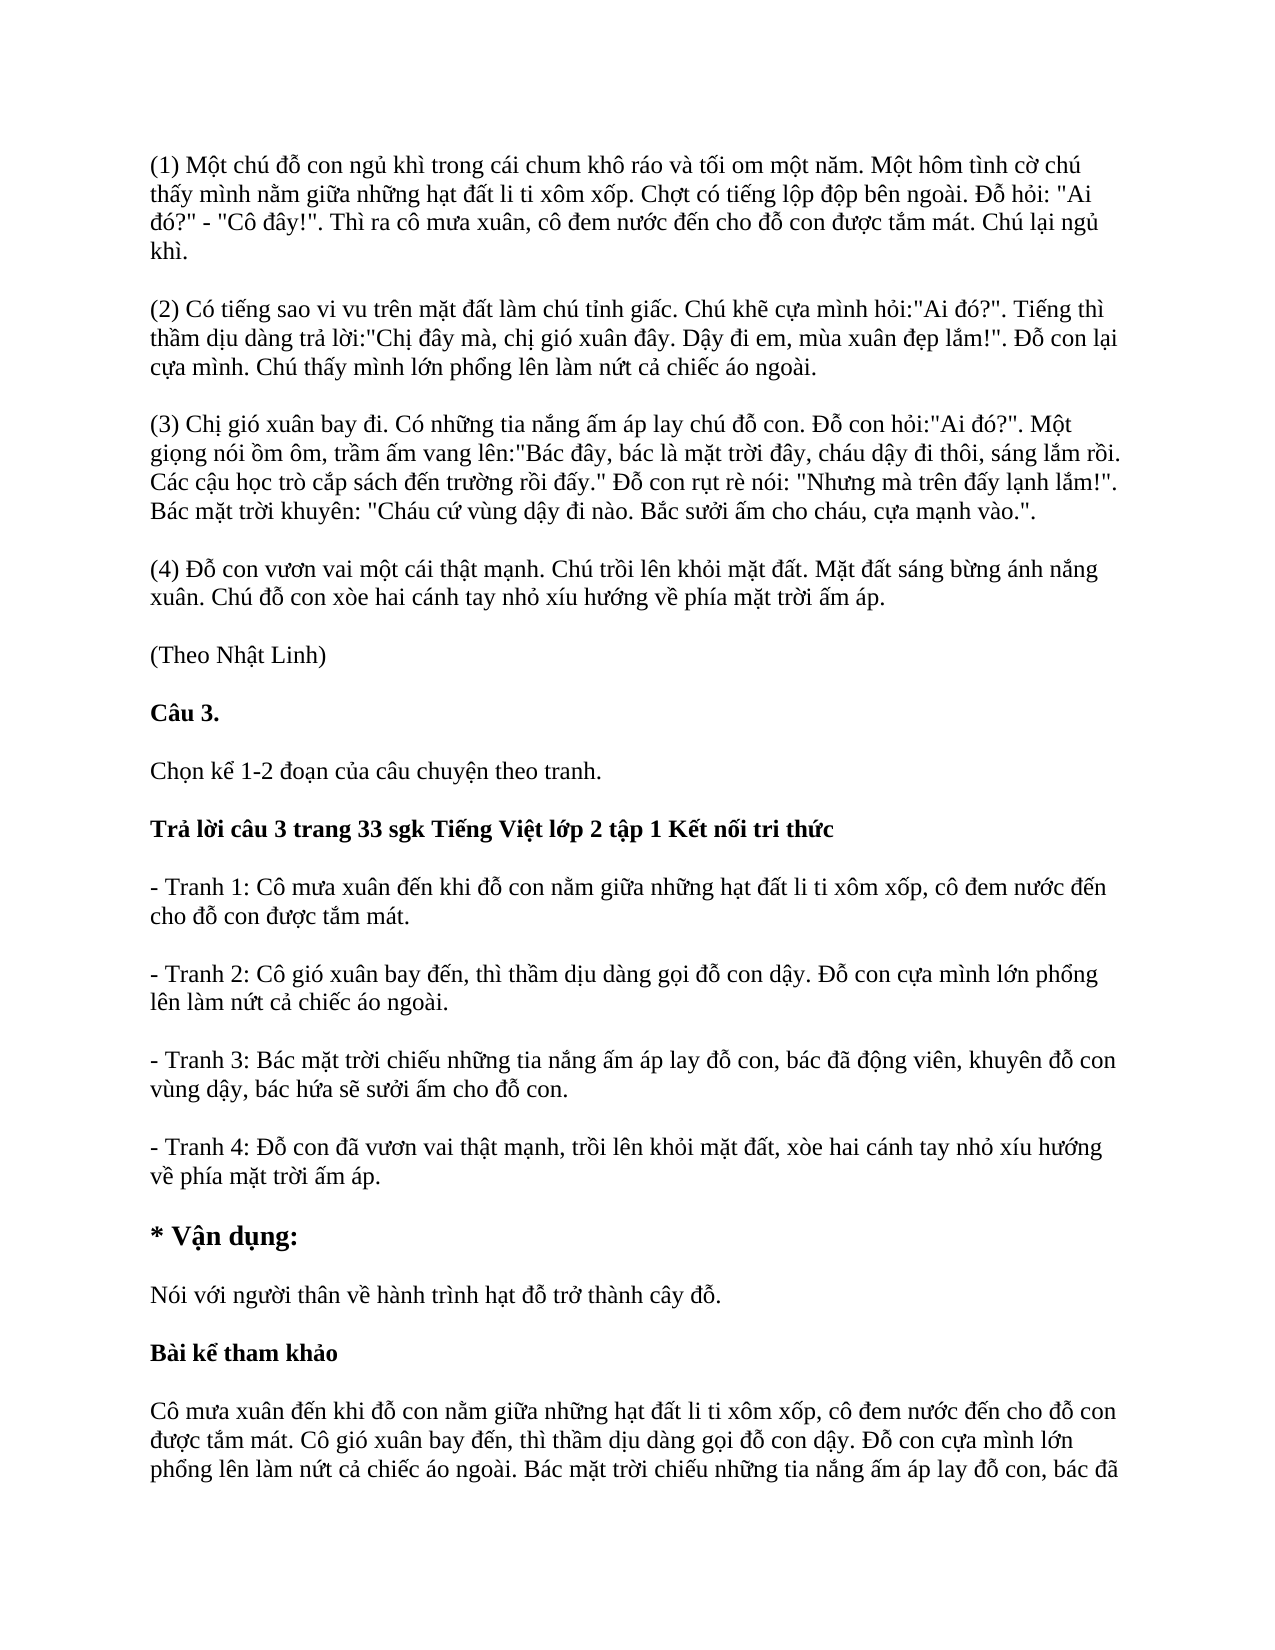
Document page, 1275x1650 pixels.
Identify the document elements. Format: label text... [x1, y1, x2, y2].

text (1) Một chú đỗ con ngủ khì trong cái chum khô ráo và tối om một năm. Một hôm tình cờ chú thấy mình nằm giữa những hạt đất li ti xôm xốp. Chợt có tiếng lộp độp bên ngoài. Đỗ hỏi: "Ai đó?" - "Cô đây!". Thì ra cô mưa xuân, cô đem nước đến cho đỗ con được tắm mát. Chú lại ngủ khì. [150, 150, 1125, 265]
text (2) Có tiếng sao vi vu trên mặt đất làm chú tỉnh giấc. Chú khẽ cựa mình hỏi:"Ai đó?". Tiếng thì thầm dịu dàng trả lời:"Chị đây mà, chị gió xuân đây. Dậy đi em, mùa xuân đẹp lắm!". Đỗ con lại cựa mình. Chú thấy mình lớn phổng lên làm nứt cả chiếc áo ngoài. [150, 294, 1125, 380]
text (Theo Nhật Linh) [150, 640, 1125, 669]
subtitle * Vận dụng: [150, 1219, 1125, 1251]
text Câu 3. [150, 698, 1125, 727]
text Nói với người thân về hành trình hạt đỗ trở thành cây đỗ. [150, 1280, 1125, 1309]
text Trả lời câu 3 trang 33 sgk Tiếng Việt lớp 2 tập 1 Kết nối tri thức [150, 814, 1125, 843]
text - Tranh 3: Bác mặt trời chiếu những tia nắng ấm áp lay đỗ con, bác đã động viên, khuyên đỗ con vùng dậy, bác hứa sẽ sưởi ấm cho đỗ con. [150, 1045, 1125, 1103]
text - Tranh 4: Đỗ con đã vươn vai thật mạnh, trồi lên khỏi mặt đất, xòe hai cánh tay nhỏ xíu hướng về phía mặt trời ấm áp. [150, 1132, 1125, 1189]
text - Tranh 2: Cô gió xuân bay đến, thì thầm dịu dàng gọi đỗ con dậy. Đỗ con cựa mình lớn phổng lên làm nứt cả chiếc áo ngoài. [150, 959, 1125, 1016]
text Chọn kể 1-2 đoạn của câu chuyện theo tranh. [150, 756, 1125, 785]
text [150, 1396, 1125, 1482]
text - Tranh 1: Cô mưa xuân đến khi đỗ con nằm giữa những hạt đất li ti xôm xốp, cô đem nước đến cho đỗ con được tắm mát. [150, 872, 1125, 929]
text Bài kể tham khảo [150, 1338, 1125, 1367]
text (3) Chị gió xuân bay đi. Có những tia nắng ấm áp lay chú đỗ con. Đỗ con hỏi:"Ai đó?". Một giọng nói ồm ôm, trầm ấm vang lên:"Bác đây, bác là mặt trời đây, cháu dậy đi thôi, sáng lắm rồi. Các cậu học trò cắp sách đến trường rồi đấy." Đỗ con rụt rè nói: "Nhưng mà trên đấy lạnh lắm!". Bác mặt trời khuyên: "Cháu cứ vùng dậy đi nào. Bắc sưởi ấm cho cháu, cựa mạnh vào.". [150, 409, 1125, 524]
text (4) Đỗ con vươn vai một cái thật mạnh. Chú trồi lên khỏi mặt đất. Mặt đất sáng bừng ánh nắng xuân. Chú đỗ con xòe hai cánh tay nhỏ xíu hướng về phía mặt trời ấm áp. [150, 554, 1125, 611]
